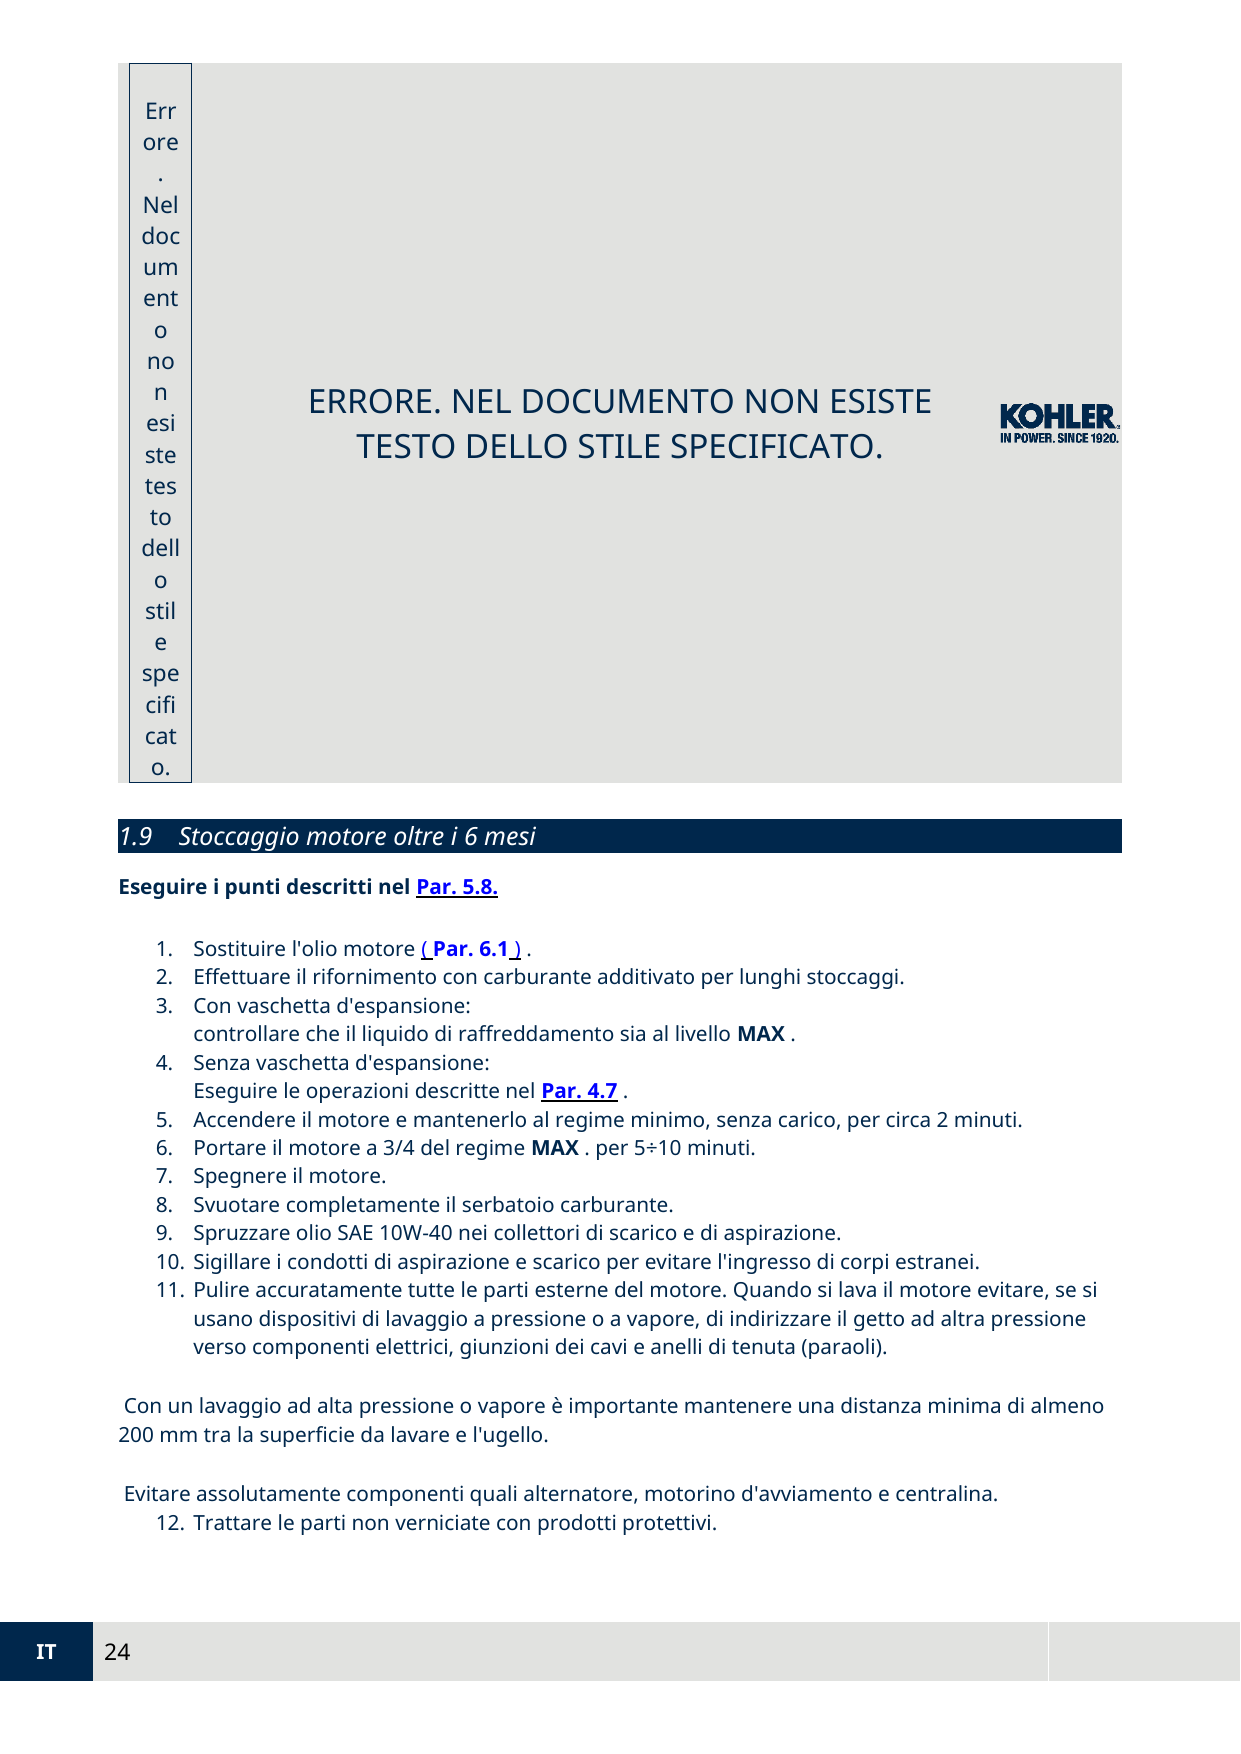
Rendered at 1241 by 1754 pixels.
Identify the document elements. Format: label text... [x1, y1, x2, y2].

list Portare il motore a 3/4 del regime MAX . per 5÷10 minuti. [156, 1133, 1122, 1162]
text Evitare assolutamente componenti quali alternatore, motorino d'avviamento e centralina. [118, 1479, 1122, 1508]
list Sigillare i condotti di aspirazione e scarico per evitare l'ingresso di corpi estranei. [156, 1247, 1122, 1275]
picture [1000, 403, 1121, 443]
list Trattare le parti non verniciate con prodotti protettivi. [156, 1508, 1122, 1536]
list Effettuare il rifornimento con carburante additivato per lunghi stoccaggi. [156, 962, 1122, 991]
list Sostituire l'olio motore ( Par. 6.1 ) . [156, 934, 1122, 962]
text Con un lavaggio ad alta pressione o vapore è importante mantenere una distanza minima di almeno 200 mm tra la superficie da lavare e l'ugello. [118, 1392, 1122, 1448]
list Spruzzare olio SAE 10W-40 nei collettori di scarico e di aspirazione. [156, 1218, 1122, 1247]
list Pulire accuratamente tutte le parti esterne del motore. Quando si lava il motore evitare, se si usano dispositivi di lavaggio a pressione o a vapore, di indirizzare il getto ad altra pressione verso componenti elettrici, giunzioni dei cavi e anelli di tenuta (paraoli). [156, 1275, 1122, 1361]
subtitle Stoccaggio motore oltre i 6 mesi [118, 819, 1122, 853]
list Senza vaschetta d'espansione: Eseguire le operazioni descritte nel Par. 4.7 . [156, 1048, 1122, 1105]
text Eseguire i punti descritti nel Par. 5.8. [118, 872, 1122, 901]
list Con vaschetta d'espansione: controllare che il liquido di raffreddamento sia al livello MAX . [156, 991, 1122, 1048]
list Svuotare completamente il serbatoio carburante. [156, 1190, 1122, 1218]
list Accendere il motore e mantenerlo al regime minimo, senza carico, per circa 2 minuti. [156, 1105, 1122, 1133]
list Spegnere il motore. [156, 1162, 1122, 1190]
